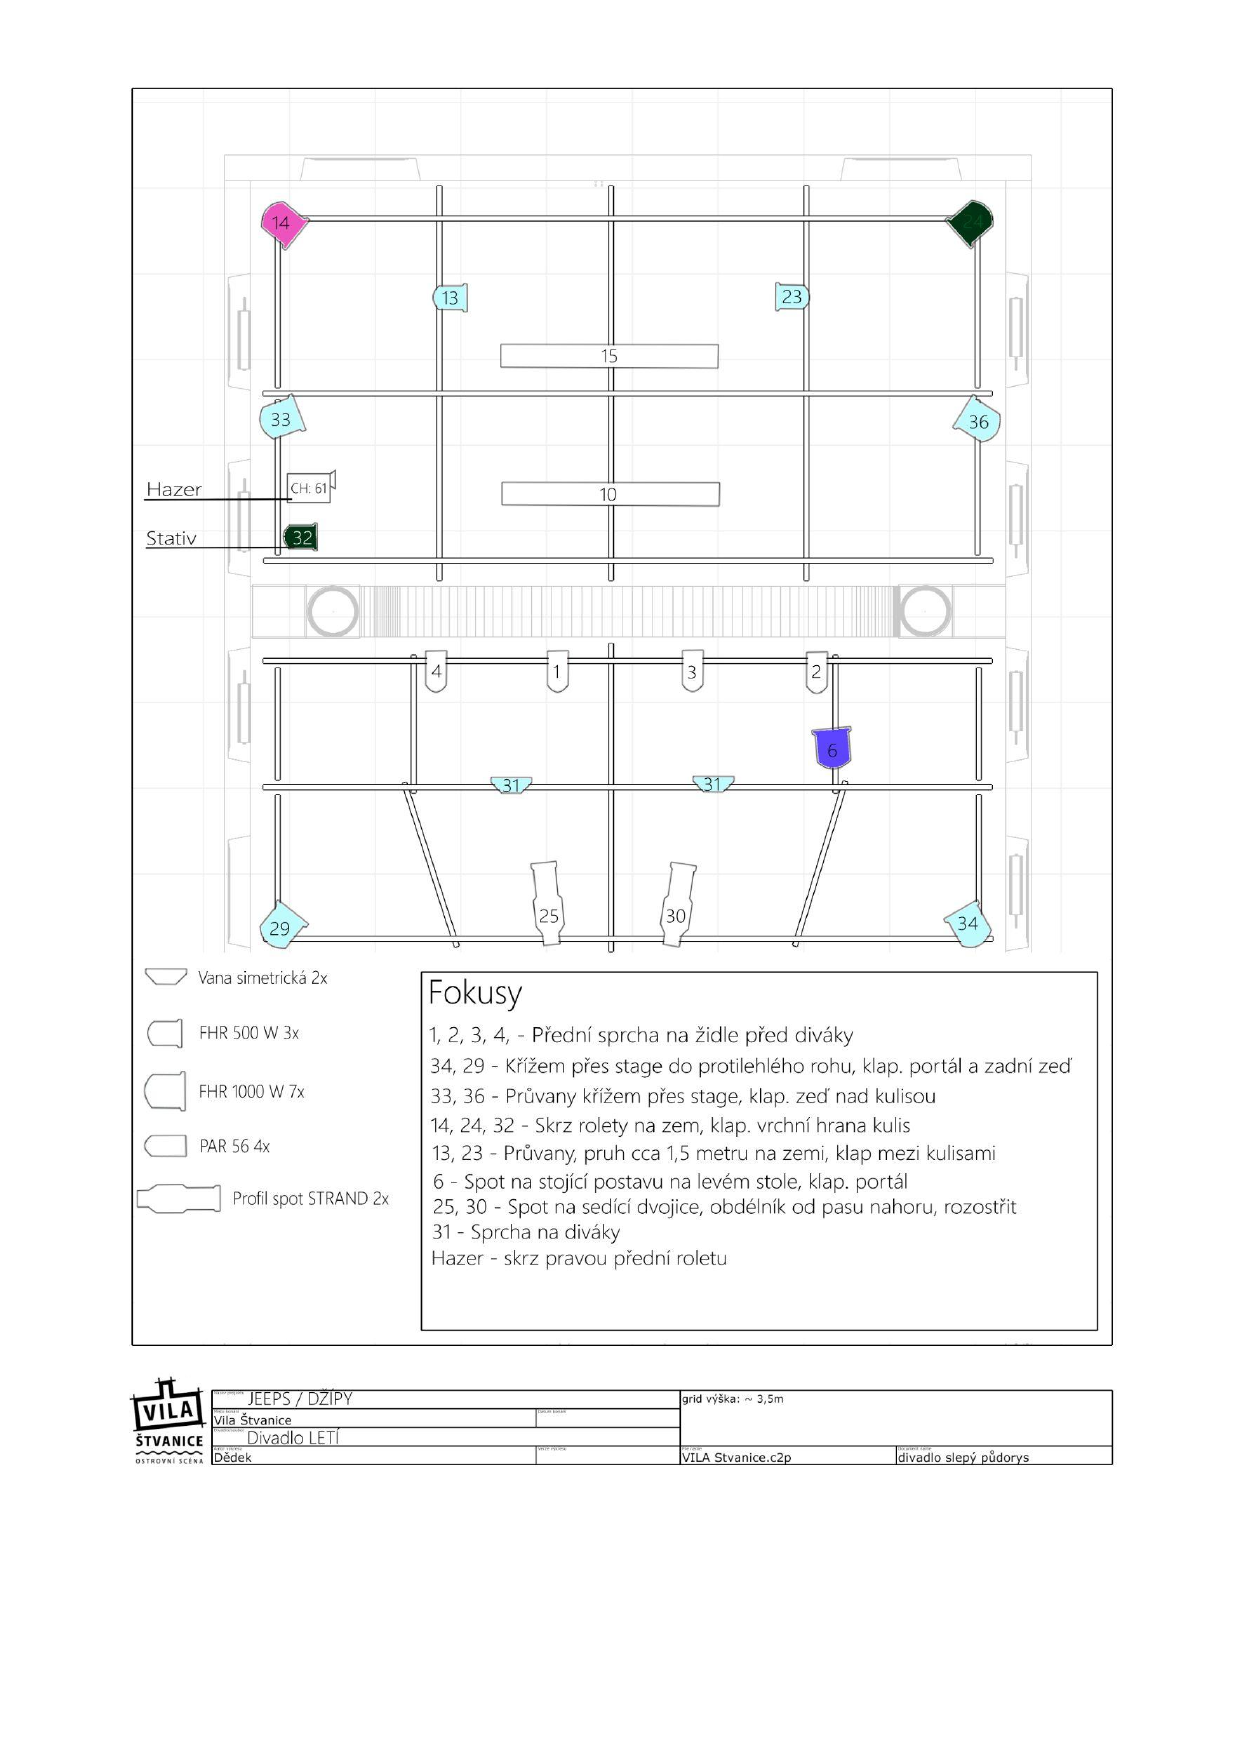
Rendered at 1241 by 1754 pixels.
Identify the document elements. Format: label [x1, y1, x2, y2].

picture [112, 59, 1128, 1495]
